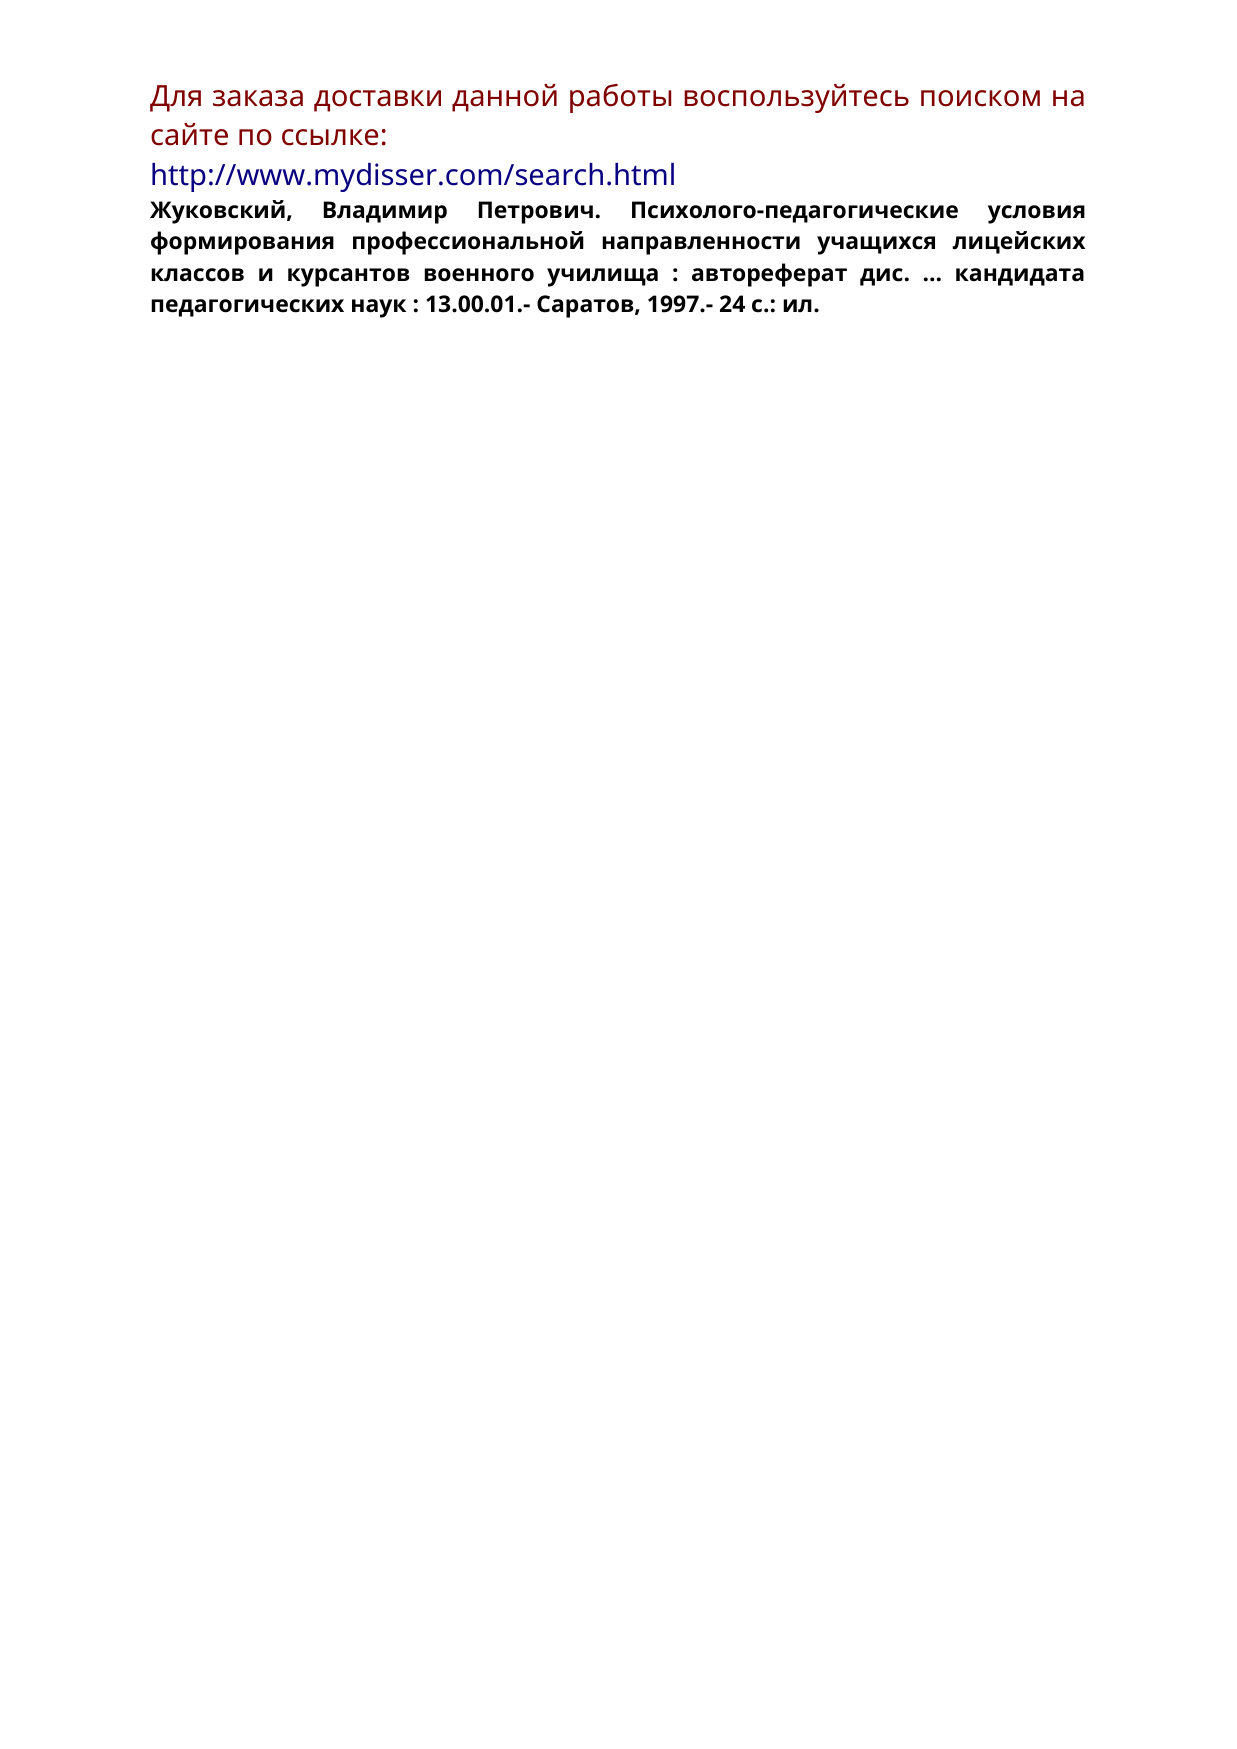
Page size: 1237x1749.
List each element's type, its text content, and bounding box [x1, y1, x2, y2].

text Жуковский, Владимир Петрович. Психолого-педагогические условия формирования профессиональной направленности учащихся лицейских классов и курсантов военного училища : автореферат дис. ... кандидата педагогических наук : 13.00.01.- Саратов, 1997.- 24 с.: ил. [150, 194, 1086, 319]
